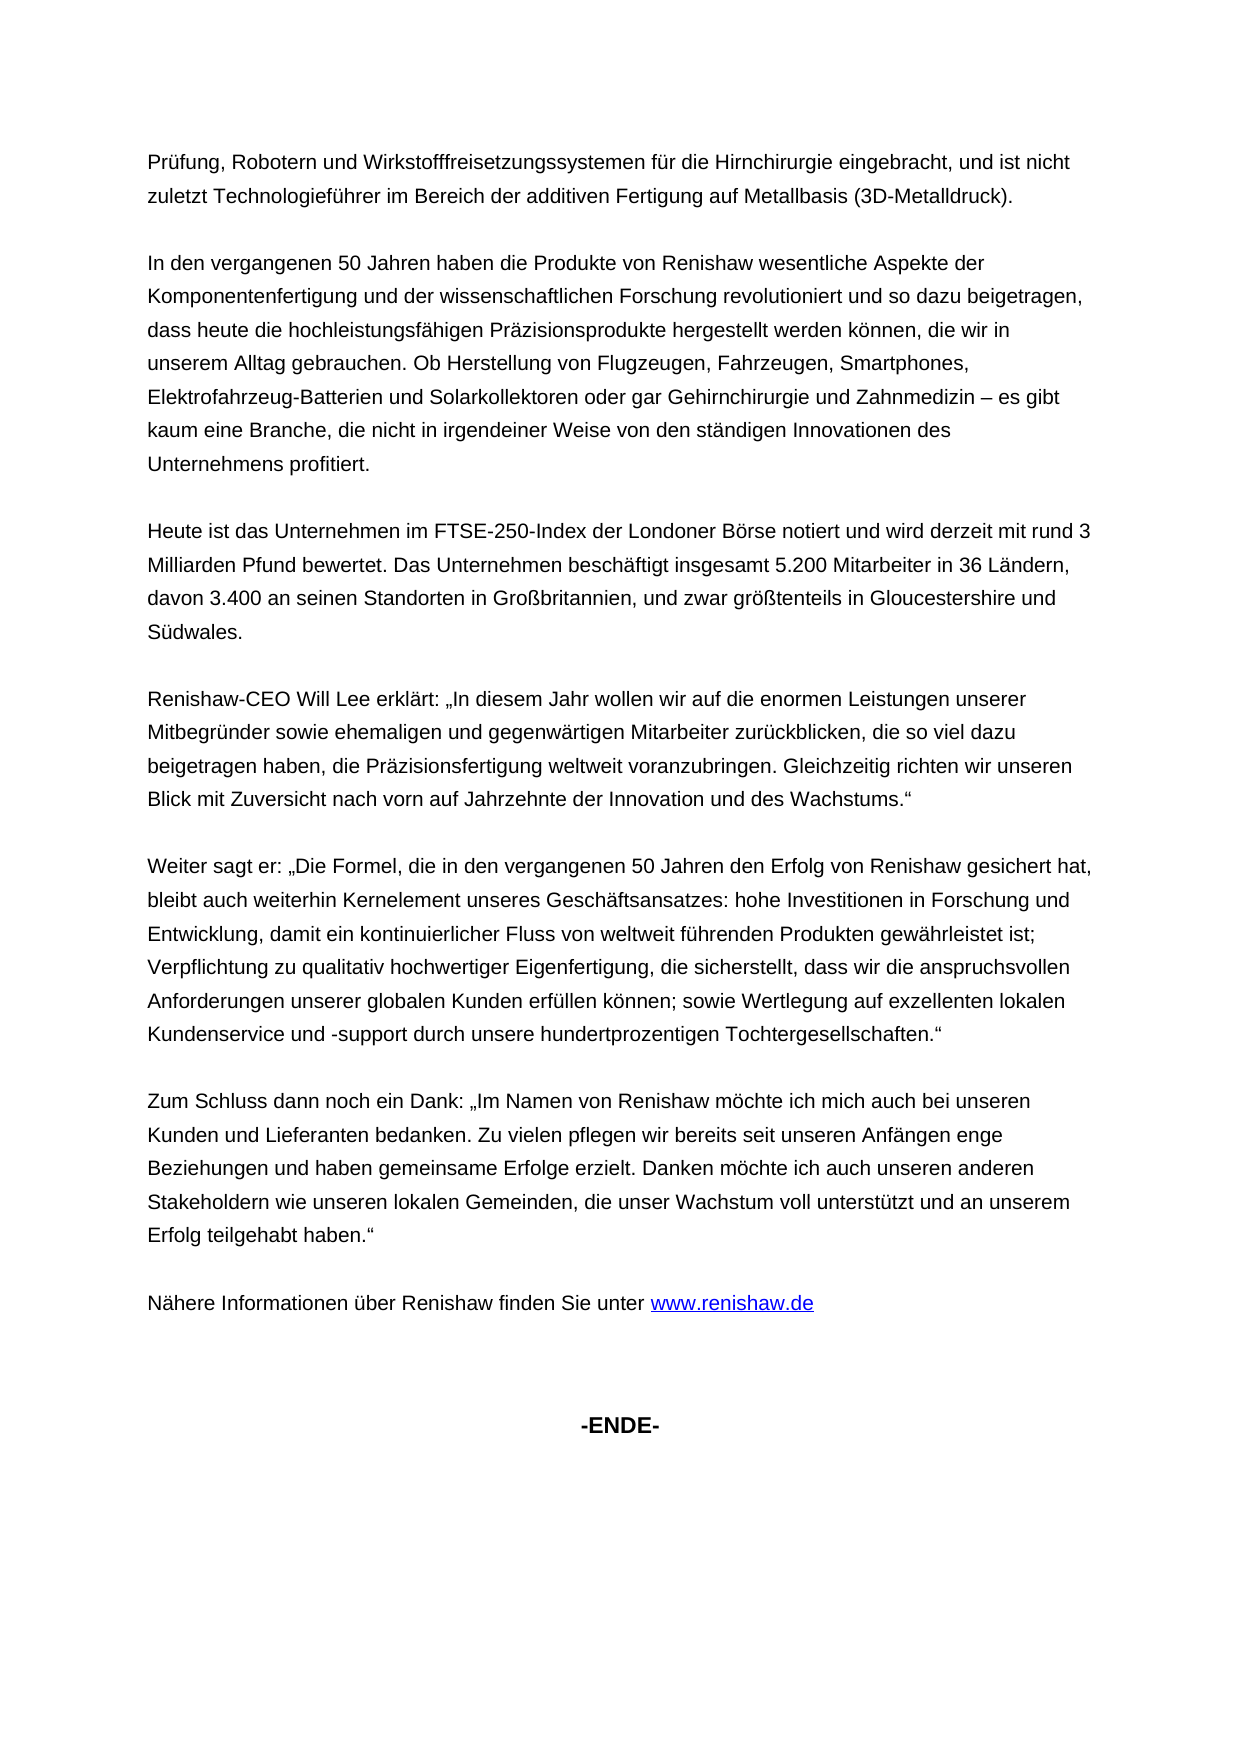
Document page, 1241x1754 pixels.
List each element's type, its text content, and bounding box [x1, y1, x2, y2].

text Renishaw-CEO Will Lee erklärt: „In diesem Jahr wollen wir auf die enormen Leistungen unserer Mitbegründer sowie ehemaligen und gegenwärtigen Mitarbeiter zurückblicken, die so viel dazu beigetragen haben, die Präzisionsfertigung weltweit voranzubringen. Gleichzeitig richten wir unseren Blick mit Zuversicht nach vorn auf Jahrzehnte der Innovation und des Wachstums.“ [147, 687, 1093, 811]
text Zum Schluss dann noch ein Dank: „Im Namen von Renishaw möchte ich mich auch bei unseren Kunden und Lieferanten bedanken. Zu vielen pflegen wir bereits seit unseren Anfängen enge Beziehungen und haben gemeinsame Erfolge erzielt. Danken möchte ich auch unseren anderen Stakeholdern wie unseren lokalen Gemeinden, die unser Wachstum voll unterstützt und an unserem Erfolg teilgehabt haben.“ [147, 1089, 1093, 1247]
text In den vergangenen 50 Jahren haben die Produkte von Renishaw wesentliche Aspekte der Komponentenfertigung und der wissenschaftlichen Forschung revolutioniert und so dazu beigetragen, dass heute die hochleistungsfähigen Präzisionsprodukte hergestellt werden können, die wir in unserem Alltag gebrauchen. Ob Herstellung von Flugzeugen, Fahrzeugen, Smartphones, Elektrofahrzeug-Batterien und Solarkollektoren oder gar Gehirnchirurgie und Zahnmedizin – es gibt kaum eine Branche, die nicht in irgendeiner Weise von den ständigen Innovationen des Unternehmens profitiert. [147, 251, 1093, 476]
text -ENDE- [147, 1412, 1093, 1438]
text Heute ist das Unternehmen im FTSE-250-Index der Londoner Börse notiert und wird derzeit mit rund 3 Milliarden Pfund bewertet. Das Unternehmen beschäftigt insgesamt 5.200 Mitarbeiter in 36 Ländern, davon 3.400 an seinen Standorten in Großbritannien, und zwar größtenteils in Gloucestershire und Südwales. [147, 519, 1093, 643]
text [147, 150, 1093, 207]
text Nähere Informationen über Renishaw finden Sie unter www.renishaw.de [147, 1290, 1151, 1314]
text Weiter sagt er: „Die Formel, die in den vergangenen 50 Jahren den Erfolg von Renishaw gesichert hat, bleibt auch weiterhin Kernelement unseres Geschäftsansatzes: hohe Investitionen in Forschung und Entwicklung, damit ein kontinuierlicher Fluss von weltweit führenden Produkten gewährleistet ist; Verpflichtung zu qualitativ hochwertiger Eigenfertigung, die sicherstellt, dass wir die anspruchsvollen Anforderungen unserer globalen Kunden erfüllen können; sowie Wertlegung auf exzellenten lokalen Kundenservice und -support durch unsere hundertprozentigen Tochtergesellschaften.“ [147, 854, 1093, 1046]
